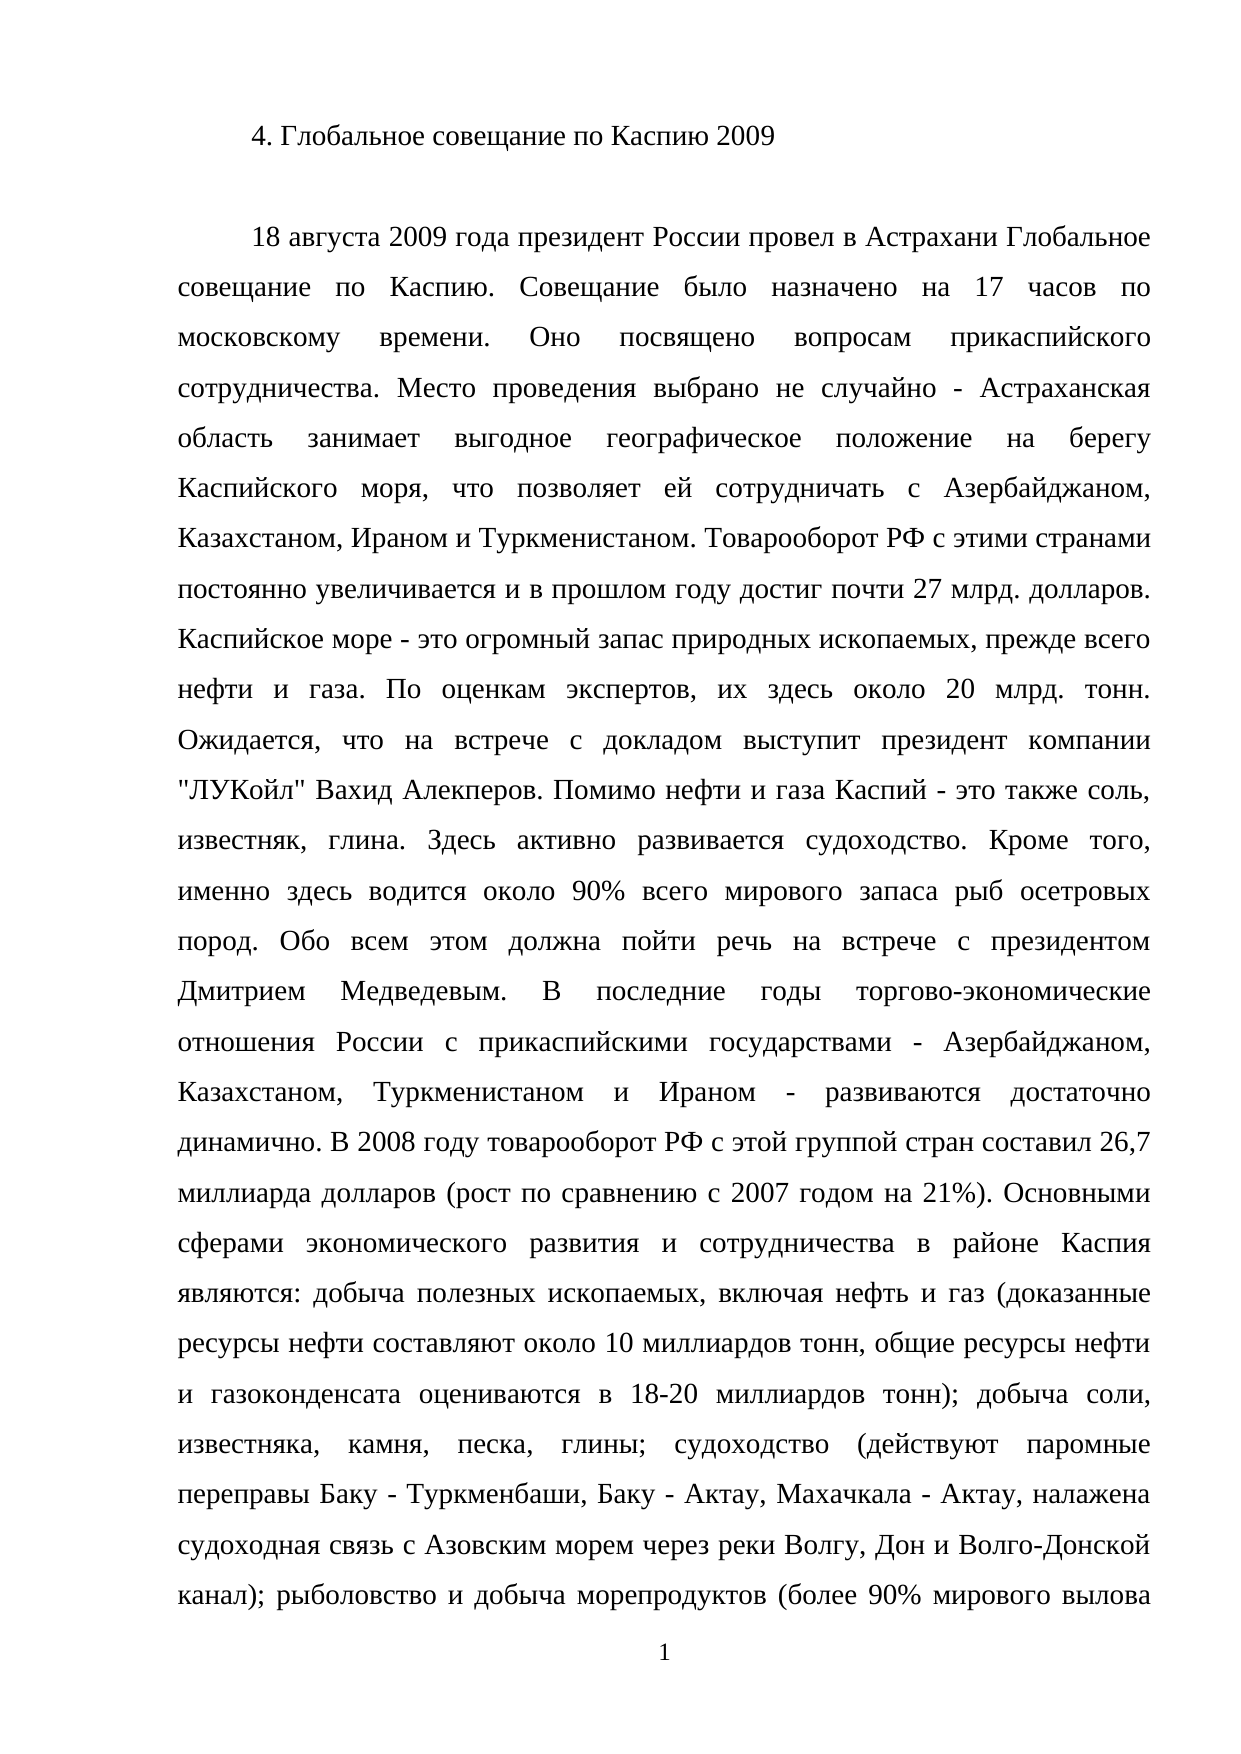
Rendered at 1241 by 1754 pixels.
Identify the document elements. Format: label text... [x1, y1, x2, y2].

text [177, 219, 1152, 1611]
text 4. Глобальное совещание по Каспию 2009 [177, 118, 1152, 152]
